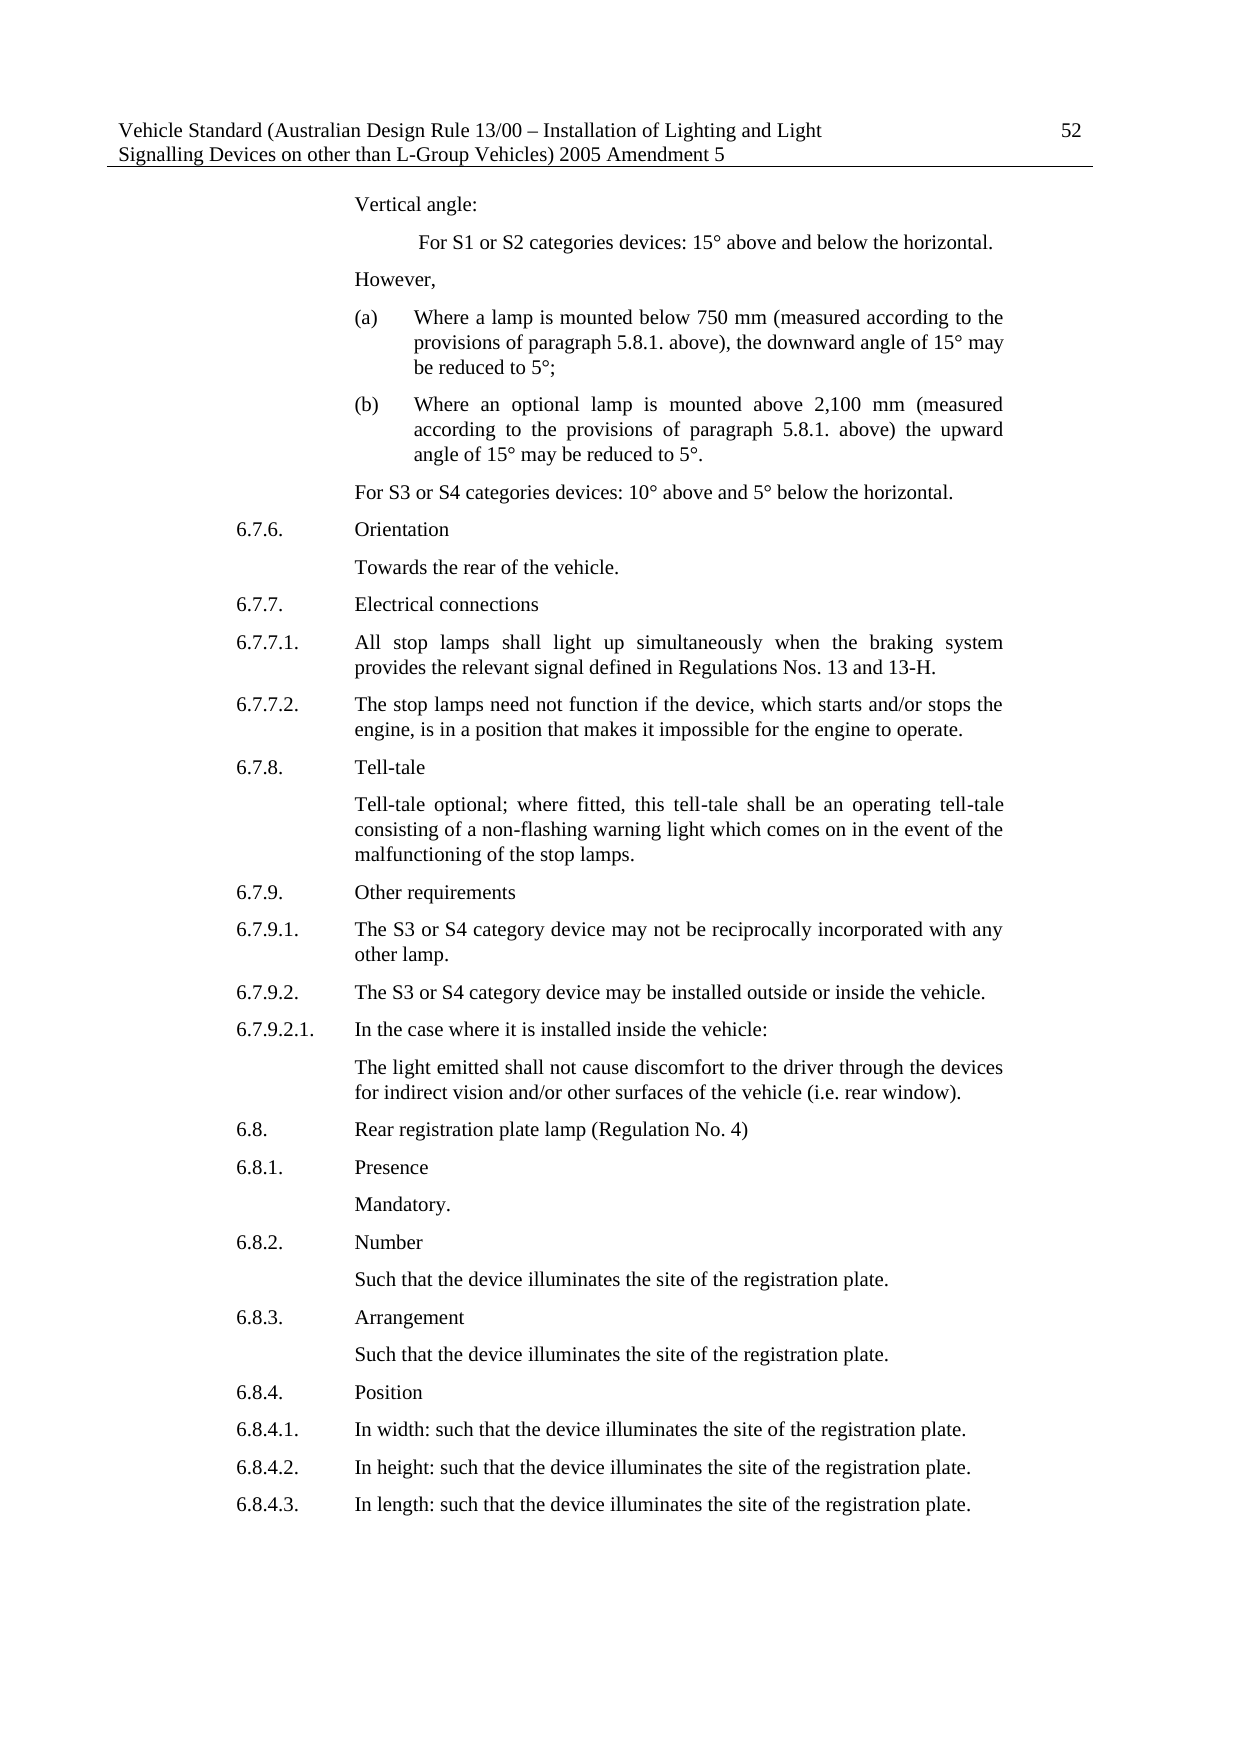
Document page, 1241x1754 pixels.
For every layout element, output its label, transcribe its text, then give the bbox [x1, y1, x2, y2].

text 6.8.4.1. In width: such that the device illuminates the site of the registration plate. [236, 1416, 1004, 1441]
text 6.8. Rear registration plate lamp (Regulation No. 4) [236, 1116, 1004, 1141]
text 6.7.7. Electrical connections [236, 591, 1004, 616]
text Such that the device illuminates the site of the registration plate. [236, 1266, 1004, 1291]
text Vertical angle: [354, 191, 1004, 216]
text 6.8.4.3. In length: such that the device illuminates the site of the registration plate. [236, 1491, 1004, 1516]
text Mandatory. [236, 1191, 1004, 1216]
text 6.7.9.2.1. In the case where it is installed inside the vehicle: [236, 1016, 1004, 1041]
text (b) Where an optional lamp is mounted above 2,100 mm (measured according to the provisions of paragraph 5.8.1. above) the upward angle of 15° may be reduced to 5°. [354, 391, 1004, 466]
text Towards the rear of the vehicle. [354, 554, 1004, 579]
text 6.7.9.2. The S3 or S4 category device may be installed outside or inside the vehicle. [236, 979, 1004, 1004]
text 6.7.9. Other requirements [236, 879, 1004, 904]
text 6.8.4. Position [236, 1379, 1004, 1404]
text 6.7.6. Orientation [236, 516, 1004, 541]
text (a) Where a lamp is mounted below 750 mm (measured according to the provisions of paragraph 5.8.1. above), the downward angle of 15° may be reduced to 5°; [354, 304, 1004, 379]
text However, [236, 266, 1122, 291]
text For S3 or S4 categories devices: 10° above and 5° below the horizontal. [354, 479, 1004, 504]
text 6.7.9.1. The S3 or S4 category device may not be reciprocally incorporated with any other lamp. [236, 916, 1004, 966]
text 6.7.8. Tell-tale [236, 754, 1004, 779]
text 6.8.4.2. In height: such that the device illuminates the site of the registration plate. [236, 1454, 1004, 1479]
text 6.7.7.2. The stop lamps need not function if the device, which starts and/or stops the engine, is in a position that makes it impossible for the engine to operate. [236, 691, 1004, 741]
text 6.8.2. Number [236, 1229, 1004, 1254]
text Such that the device illuminates the site of the registration plate. [236, 1341, 1004, 1366]
text 6.8.1. Presence [236, 1154, 1004, 1179]
text 6.7.7.1. All stop lamps shall light up simultaneously when the braking system provides the relevant signal defined in Regulations Nos. 13 and 13-H. [236, 629, 1004, 679]
text Tell-tale optional; where fitted, this tell-tale shall be an operating tell-tale consisting of a non-flashing warning light which comes on in the event of the malfunctioning of the stop lamps. [236, 791, 1004, 866]
text For S1 or S2 categories devices: 15° above and below the horizontal. [354, 229, 1004, 254]
text 6.8.3. Arrangement [236, 1304, 1004, 1329]
text The light emitted shall not cause discomfort to the driver through the devices for indirect vision and/or other surfaces of the vehicle (i.e. rear window). [236, 1054, 1004, 1104]
